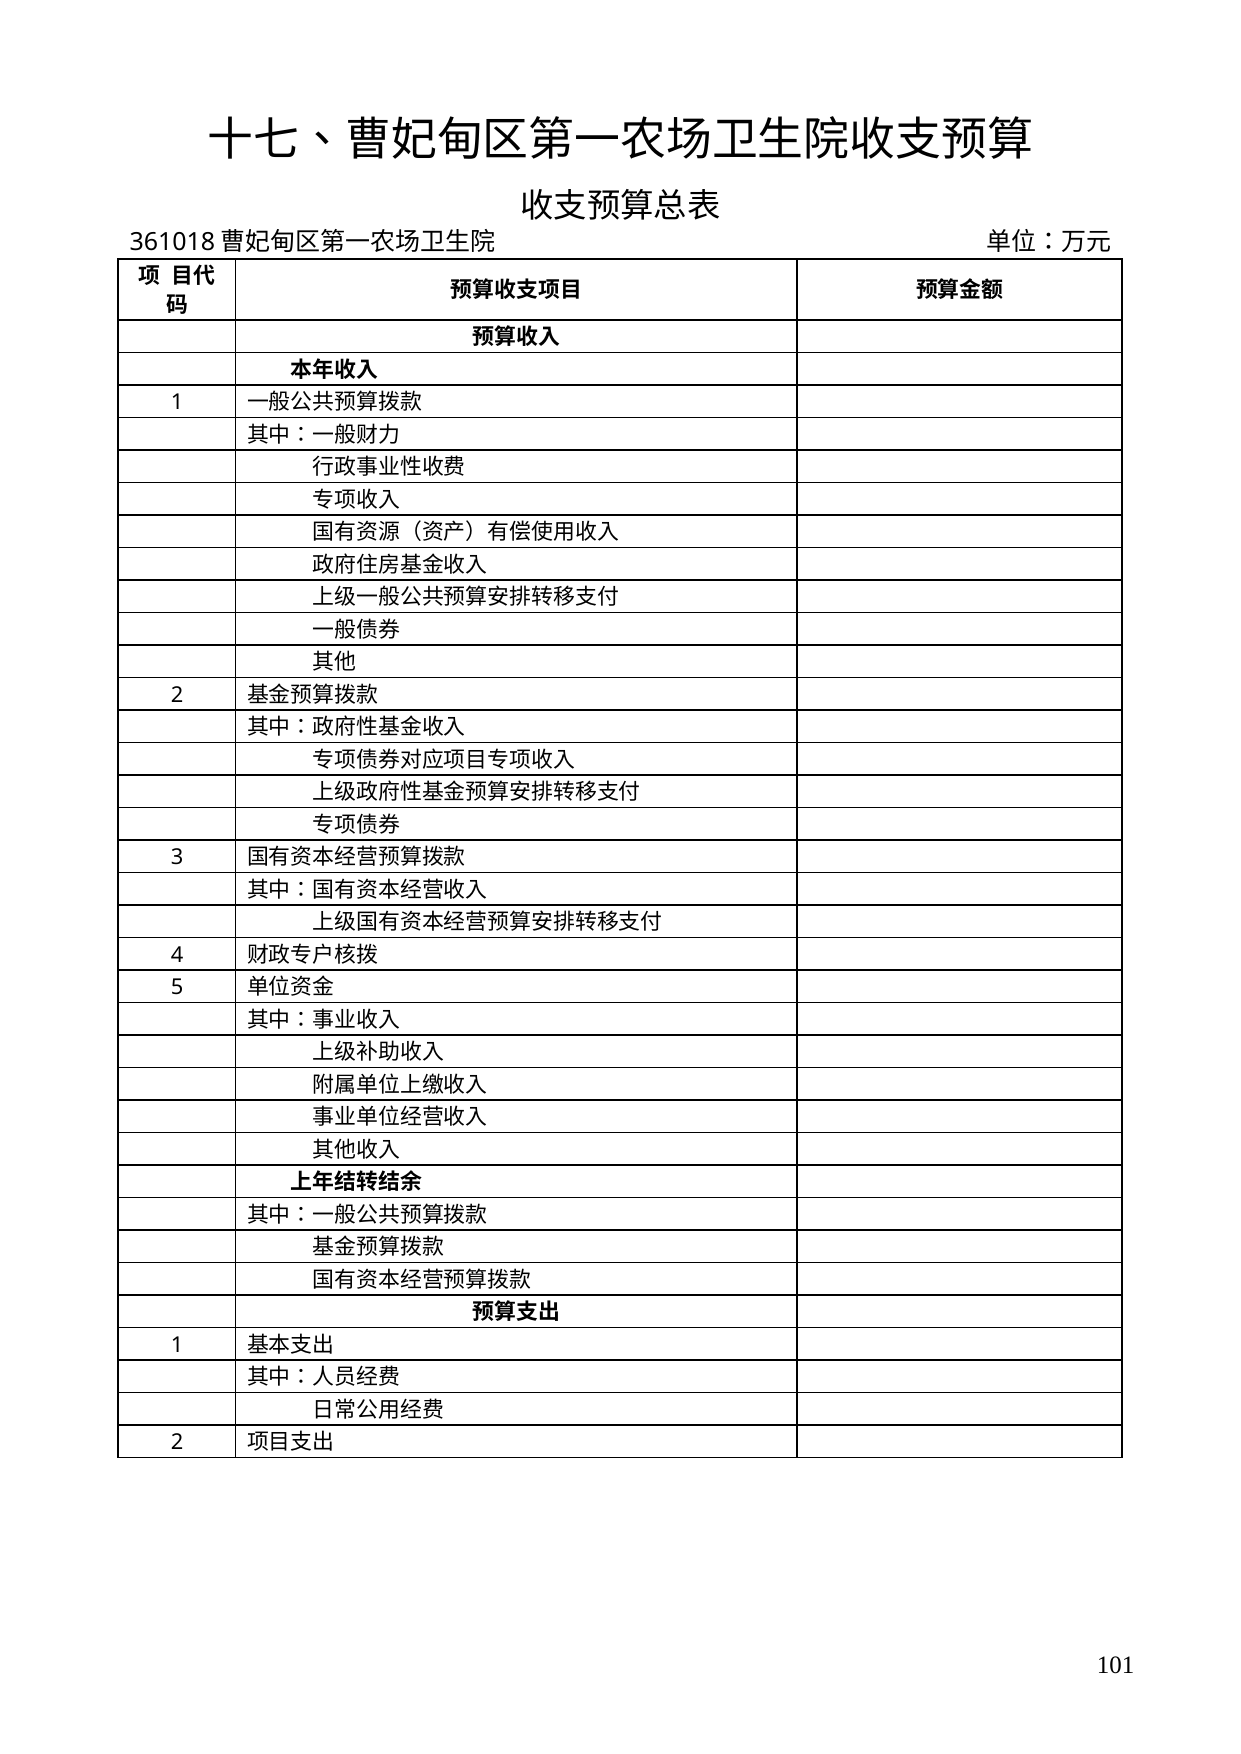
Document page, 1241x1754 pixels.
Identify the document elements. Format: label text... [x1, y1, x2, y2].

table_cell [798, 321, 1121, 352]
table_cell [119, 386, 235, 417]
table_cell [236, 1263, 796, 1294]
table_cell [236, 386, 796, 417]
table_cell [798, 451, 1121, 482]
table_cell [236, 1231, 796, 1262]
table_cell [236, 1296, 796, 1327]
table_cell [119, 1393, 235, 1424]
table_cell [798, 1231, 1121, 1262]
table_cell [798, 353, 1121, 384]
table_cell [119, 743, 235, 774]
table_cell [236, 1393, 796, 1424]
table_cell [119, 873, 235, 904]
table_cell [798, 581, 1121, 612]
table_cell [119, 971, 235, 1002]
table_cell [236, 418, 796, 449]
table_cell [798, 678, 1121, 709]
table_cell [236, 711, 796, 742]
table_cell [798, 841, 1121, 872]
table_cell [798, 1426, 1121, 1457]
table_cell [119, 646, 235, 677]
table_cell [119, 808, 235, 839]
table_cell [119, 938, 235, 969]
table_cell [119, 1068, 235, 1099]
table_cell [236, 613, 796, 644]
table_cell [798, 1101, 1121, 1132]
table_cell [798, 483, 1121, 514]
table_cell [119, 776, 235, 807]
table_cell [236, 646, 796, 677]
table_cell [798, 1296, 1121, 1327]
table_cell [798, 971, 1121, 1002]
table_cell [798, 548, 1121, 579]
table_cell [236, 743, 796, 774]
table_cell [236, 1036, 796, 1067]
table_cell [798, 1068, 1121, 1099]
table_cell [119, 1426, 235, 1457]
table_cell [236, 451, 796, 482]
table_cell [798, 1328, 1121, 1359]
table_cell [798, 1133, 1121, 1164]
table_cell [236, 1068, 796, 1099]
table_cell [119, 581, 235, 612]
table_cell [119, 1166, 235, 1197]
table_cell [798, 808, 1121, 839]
text 十七、曹妃甸区第一农场卫生院收支预算 [106, 106, 1134, 169]
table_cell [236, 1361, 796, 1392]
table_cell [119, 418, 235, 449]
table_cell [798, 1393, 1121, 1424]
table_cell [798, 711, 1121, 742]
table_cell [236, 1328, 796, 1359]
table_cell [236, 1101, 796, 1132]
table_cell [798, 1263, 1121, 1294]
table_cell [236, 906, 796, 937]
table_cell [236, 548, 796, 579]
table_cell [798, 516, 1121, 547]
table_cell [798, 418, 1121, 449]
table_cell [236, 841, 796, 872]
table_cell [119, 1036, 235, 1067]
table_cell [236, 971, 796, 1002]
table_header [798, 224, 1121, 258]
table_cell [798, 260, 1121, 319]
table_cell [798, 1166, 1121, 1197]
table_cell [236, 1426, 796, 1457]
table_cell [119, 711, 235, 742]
text 收支预算总表 [106, 197, 1134, 222]
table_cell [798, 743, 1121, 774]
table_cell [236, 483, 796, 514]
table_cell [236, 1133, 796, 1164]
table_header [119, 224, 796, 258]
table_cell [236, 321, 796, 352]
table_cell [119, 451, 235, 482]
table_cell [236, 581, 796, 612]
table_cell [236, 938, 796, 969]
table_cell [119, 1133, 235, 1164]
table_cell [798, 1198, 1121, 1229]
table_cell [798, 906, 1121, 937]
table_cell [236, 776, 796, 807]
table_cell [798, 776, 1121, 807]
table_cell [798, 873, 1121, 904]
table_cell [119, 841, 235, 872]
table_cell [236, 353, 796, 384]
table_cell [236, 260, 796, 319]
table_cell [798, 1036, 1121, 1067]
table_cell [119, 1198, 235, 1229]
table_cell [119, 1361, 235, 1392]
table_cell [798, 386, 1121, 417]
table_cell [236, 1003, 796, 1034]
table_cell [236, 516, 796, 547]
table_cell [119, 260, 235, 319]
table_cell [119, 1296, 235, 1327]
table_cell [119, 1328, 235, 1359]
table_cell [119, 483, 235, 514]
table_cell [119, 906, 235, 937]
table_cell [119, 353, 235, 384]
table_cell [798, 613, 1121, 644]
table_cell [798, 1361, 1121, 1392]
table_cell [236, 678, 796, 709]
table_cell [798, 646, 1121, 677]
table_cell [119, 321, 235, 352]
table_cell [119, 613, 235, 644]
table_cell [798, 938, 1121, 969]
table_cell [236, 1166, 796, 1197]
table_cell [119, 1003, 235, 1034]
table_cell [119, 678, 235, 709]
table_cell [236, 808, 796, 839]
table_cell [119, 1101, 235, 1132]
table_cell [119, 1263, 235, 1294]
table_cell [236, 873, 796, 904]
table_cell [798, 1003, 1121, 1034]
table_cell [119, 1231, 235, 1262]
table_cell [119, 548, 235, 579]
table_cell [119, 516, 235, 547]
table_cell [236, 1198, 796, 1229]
